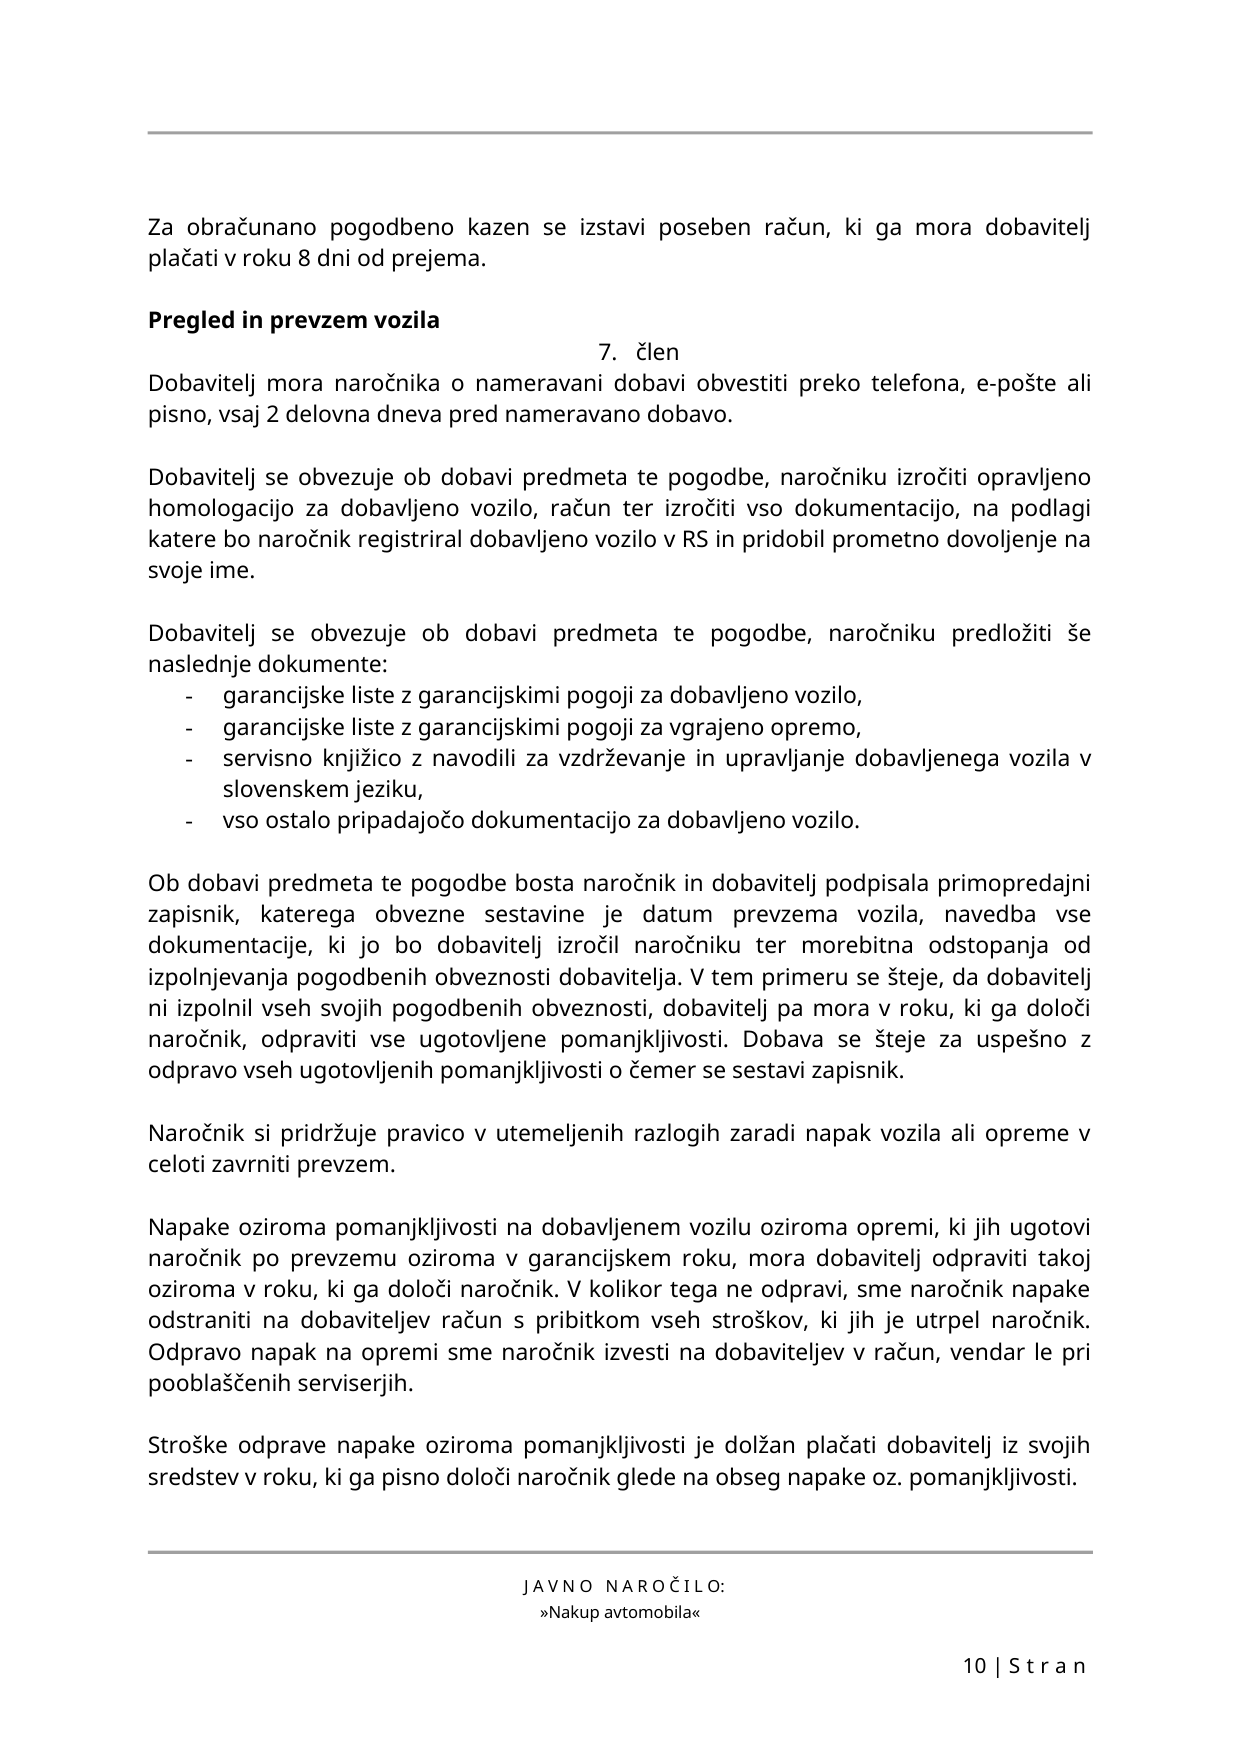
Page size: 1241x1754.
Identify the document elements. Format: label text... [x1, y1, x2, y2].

text Dobavitelj mora naročnika o nameravani dobavi obvestiti preko telefona, e-pošte ali pisno, vsaj 2 delovna dneva pred nameravano dobavo. [148, 367, 1092, 429]
text člen [185, 335, 1092, 367]
text Ob dobavi predmeta te pogodbe bosta naročnik in dobavitelj podpisala primopredajni zapisnik, katerega obvezne sestavine je datum prevzema vozila, navedba vse dokumentacije, ki jo bo dobavitelj izročil naročniku ter morebitna odstopanja od izpolnjevanja pogodbenih obveznosti dobavitelja. V tem primeru se šteje, da dobavitelj ni izpolnil vseh svojih pogodbenih obveznosti, dobavitelj pa mora v roku, ki ga določi naročnik, odpraviti vse ugotovljene pomanjkljivosti. Dobava se šteje za uspešno z odpravo vseh ugotovljenih pomanjkljivosti o čemer se sestavi zapisnik. [148, 867, 1092, 1085]
text vso ostalo pripadajočo dokumentacijo za dobavljeno vozilo. [185, 804, 1092, 835]
text Stroške odprave napake oziroma pomanjkljivosti je dolžan plačati dobavitelj iz svojih sredstev v roku, ki ga pisno določi naročnik glede na obseg napake oz. pomanjkljivosti. [148, 1429, 1092, 1492]
text garancijske liste z garancijskimi pogoji za vgrajeno opremo, [185, 710, 1092, 742]
text Dobavitelj se obvezuje ob dobavi predmeta te pogodbe, naročniku izročiti opravljeno homologacijo za dobavljeno vozilo, račun ter izročiti vso dokumentacijo, na podlagi katere bo naročnik registriral dobavljeno vozilo v RS in pridobil prometno dovoljenje na svoje ime. [148, 460, 1092, 585]
text Pregled in prevzem vozila [148, 304, 1092, 335]
text Naročnik si pridržuje pravico v utemeljenih razlogih zaradi napak vozila ali opreme v celoti zavrniti prevzem. [148, 1117, 1092, 1179]
text servisno knjižico z navodili za vzdrževanje in upravljanje dobavljenega vozila v slovenskem jeziku, [185, 742, 1092, 804]
text Za obračunano pogodbeno kazen se izstavi poseben račun, ki ga mora dobavitelj plačati v roku 8 dni od prejema. [148, 210, 1092, 273]
text garancijske liste z garancijskimi pogoji za dobavljeno vozilo, [185, 679, 1092, 710]
text Dobavitelj se obvezuje ob dobavi predmeta te pogodbe, naročniku predložiti še naslednje dokumente: [148, 617, 1092, 679]
text Napake oziroma pomanjkljivosti na dobavljenem vozilu oziroma opremi, ki jih ugotovi naročnik po prevzemu oziroma v garancijskem roku, mora dobavitelj odpraviti takoj oziroma v roku, ki ga določi naročnik. V kolikor tega ne odpravi, sme naročnik napake odstraniti na dobaviteljev račun s pribitkom vseh stroškov, ki jih je utrpel naročnik. Odpravo napak na opremi sme naročnik izvesti na dobaviteljev v račun, vendar le pri pooblaščenih serviserjih. [148, 1210, 1092, 1398]
